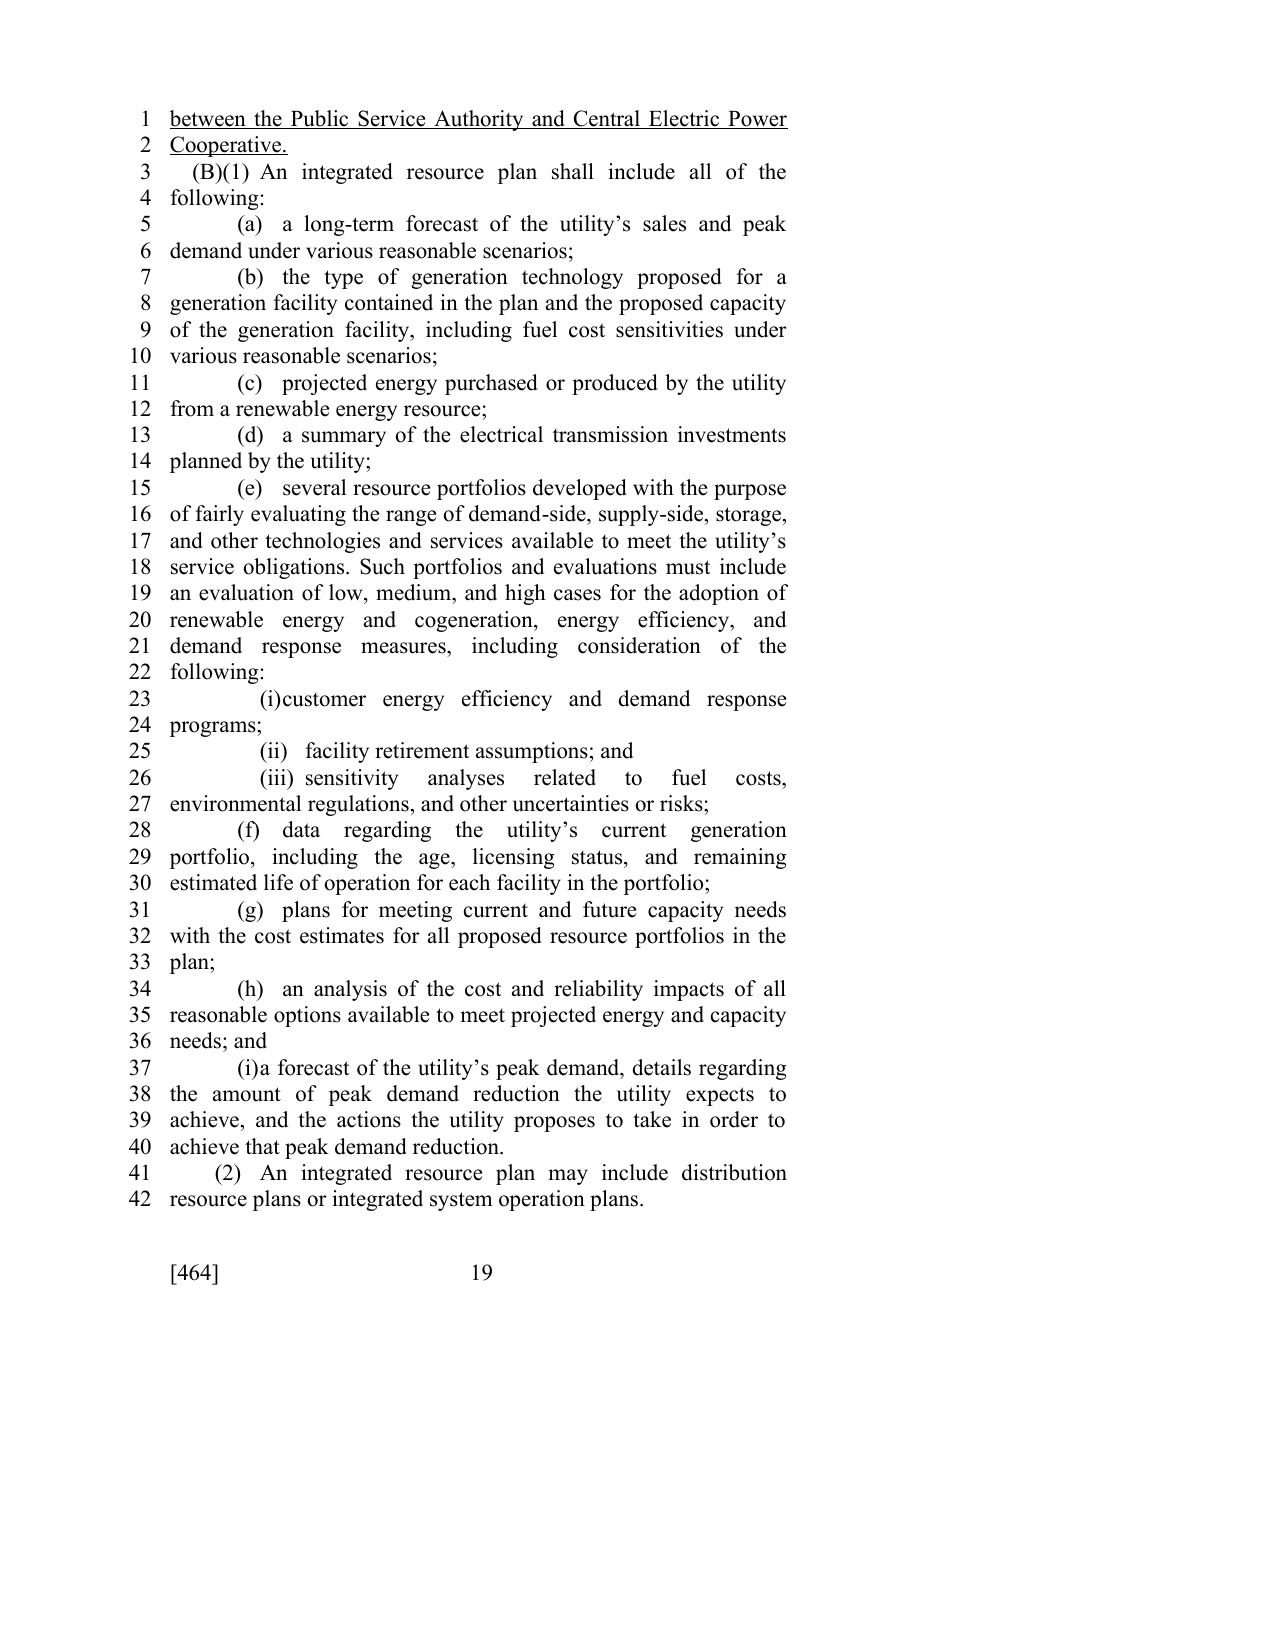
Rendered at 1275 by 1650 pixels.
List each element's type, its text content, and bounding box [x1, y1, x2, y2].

text (ii) facility retirement assumptions; and [169, 737, 787, 764]
text (i) customer energy efficiency and demand response programs; [169, 685, 787, 737]
text (2) An integrated resource plan may include distribution resource plans or integrated system operation plans. [169, 1159, 787, 1212]
text (g) plans for meeting current and future capacity needs with the cost estimates for all proposed resource portfolios in the plan; [169, 896, 787, 975]
text (d) a summary of the electrical transmission investments planned by the utility; [169, 421, 787, 474]
text (a) a long-term forecast of the utility’s sales and peak demand under various reasonable scenarios; [169, 210, 787, 263]
text (f) data regarding the utility’s current generation portfolio, including the age, licensing status, and remaining estimated life of operation for each facility in the portfolio; [169, 817, 787, 896]
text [169, 105, 787, 128]
text (iii) sensitivity analyses related to fuel costs, environmental regulations, and other uncertainties or risks; [169, 764, 787, 817]
text (c) projected energy purchased or produced by the utility from a renewable energy resource; [169, 368, 787, 421]
text (h) an analysis of the cost and reliability impacts of all reasonable options available to meet projected energy and capacity needs; and [169, 975, 787, 1054]
text (i) a forecast of the utility’s peak demand, details regarding the amount of peak demand reduction the utility expects to achieve, and the actions the utility proposes to take in order to achieve that peak demand reduction. [169, 1054, 787, 1159]
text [169, 129, 787, 158]
text (e) several resource portfolios developed with the purpose of fairly evaluating the range of demand-side, supply-side, storage, and other technologies and services available to meet the utility’s service obligations. Such portfolios and evaluations must include an evaluation of low, medium, and high cases for the adoption of renewable energy and cogeneration, energy efficiency, and demand response measures, including consideration of the following: [169, 474, 787, 685]
text (b) the type of generation technology proposed for a generation facility contained in the plan and the proposed capacity of the generation facility, including fuel cost sensitivities under various reasonable scenarios; [169, 263, 787, 368]
text (B)(1) An integrated resource plan shall include all of the following: [169, 158, 787, 210]
